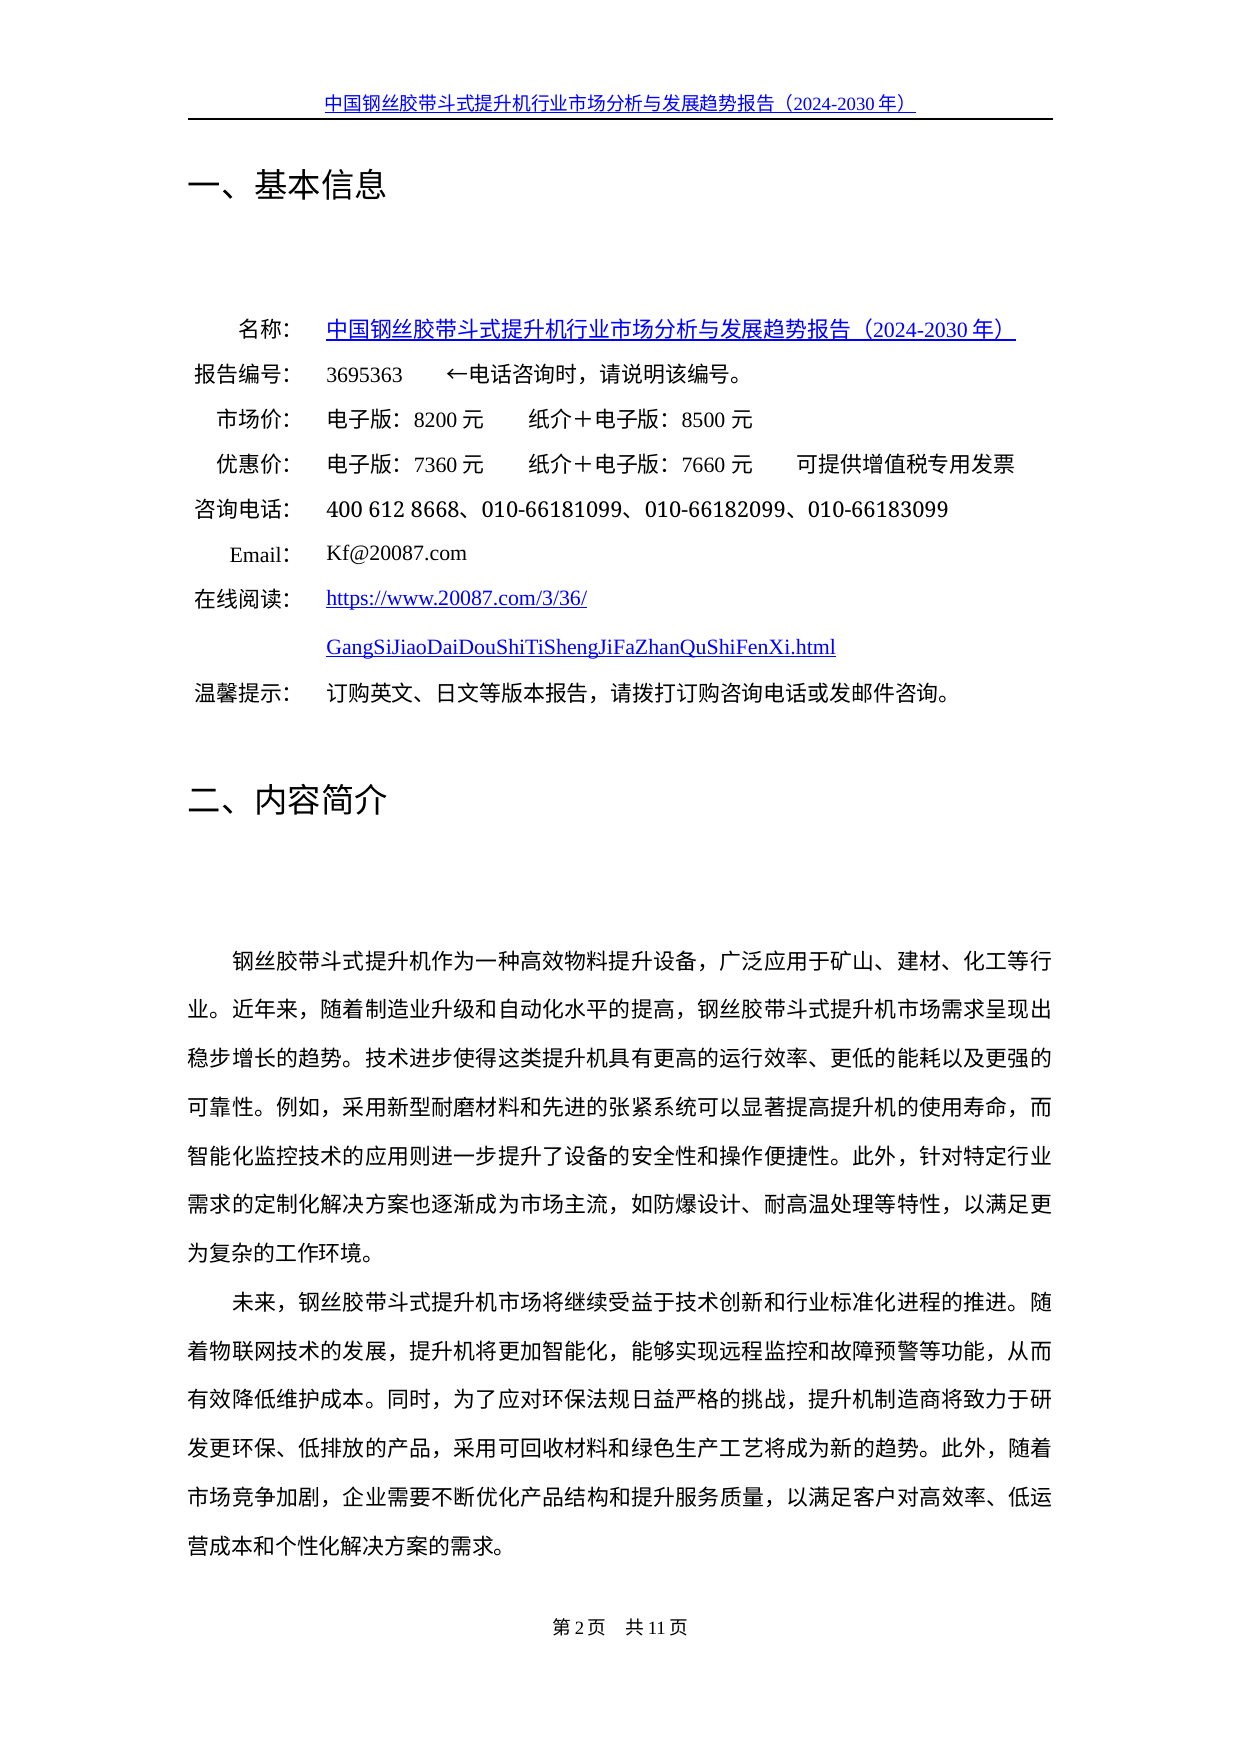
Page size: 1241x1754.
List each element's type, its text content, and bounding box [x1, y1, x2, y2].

table_cell 电子版：8200 元 纸介＋电子版：8500 元 [315, 402, 1073, 447]
table_cell 温馨提示： [167, 675, 315, 720]
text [187, 943, 1053, 1561]
table_cell 订购英文、日文等版本报告，请拨打订购咨询电话或发邮件咨询。 [315, 675, 1073, 720]
table_cell 在线阅读： [167, 582, 315, 675]
table_header 名称： [167, 312, 315, 357]
table_cell 市场价： [167, 402, 315, 447]
title 一、基本信息 [187, 150, 1053, 215]
table_cell 咨询电话： [167, 492, 315, 537]
table_cell 优惠价： [167, 447, 315, 492]
table_cell 电子版：7360 元 纸介＋电子版：7660 元 可提供增值税专用发票 [315, 447, 1073, 492]
table_cell 报告编号： [167, 357, 315, 402]
table_cell 400 612 8668、010-66181099、010-66182099、010-66183099 [315, 492, 1073, 537]
table_cell [315, 582, 1073, 675]
table_cell 3695363 ←电话咨询时，请说明该编号。 [315, 357, 1073, 402]
table_cell Email： [167, 537, 315, 582]
table_cell Kf@20087.com [315, 537, 1073, 582]
table_header 中国钢丝胶带斗式提升机行业市场分析与发展趋势报告（2024-2030年） [315, 312, 1073, 357]
title 二、内容简介 [187, 766, 1053, 831]
